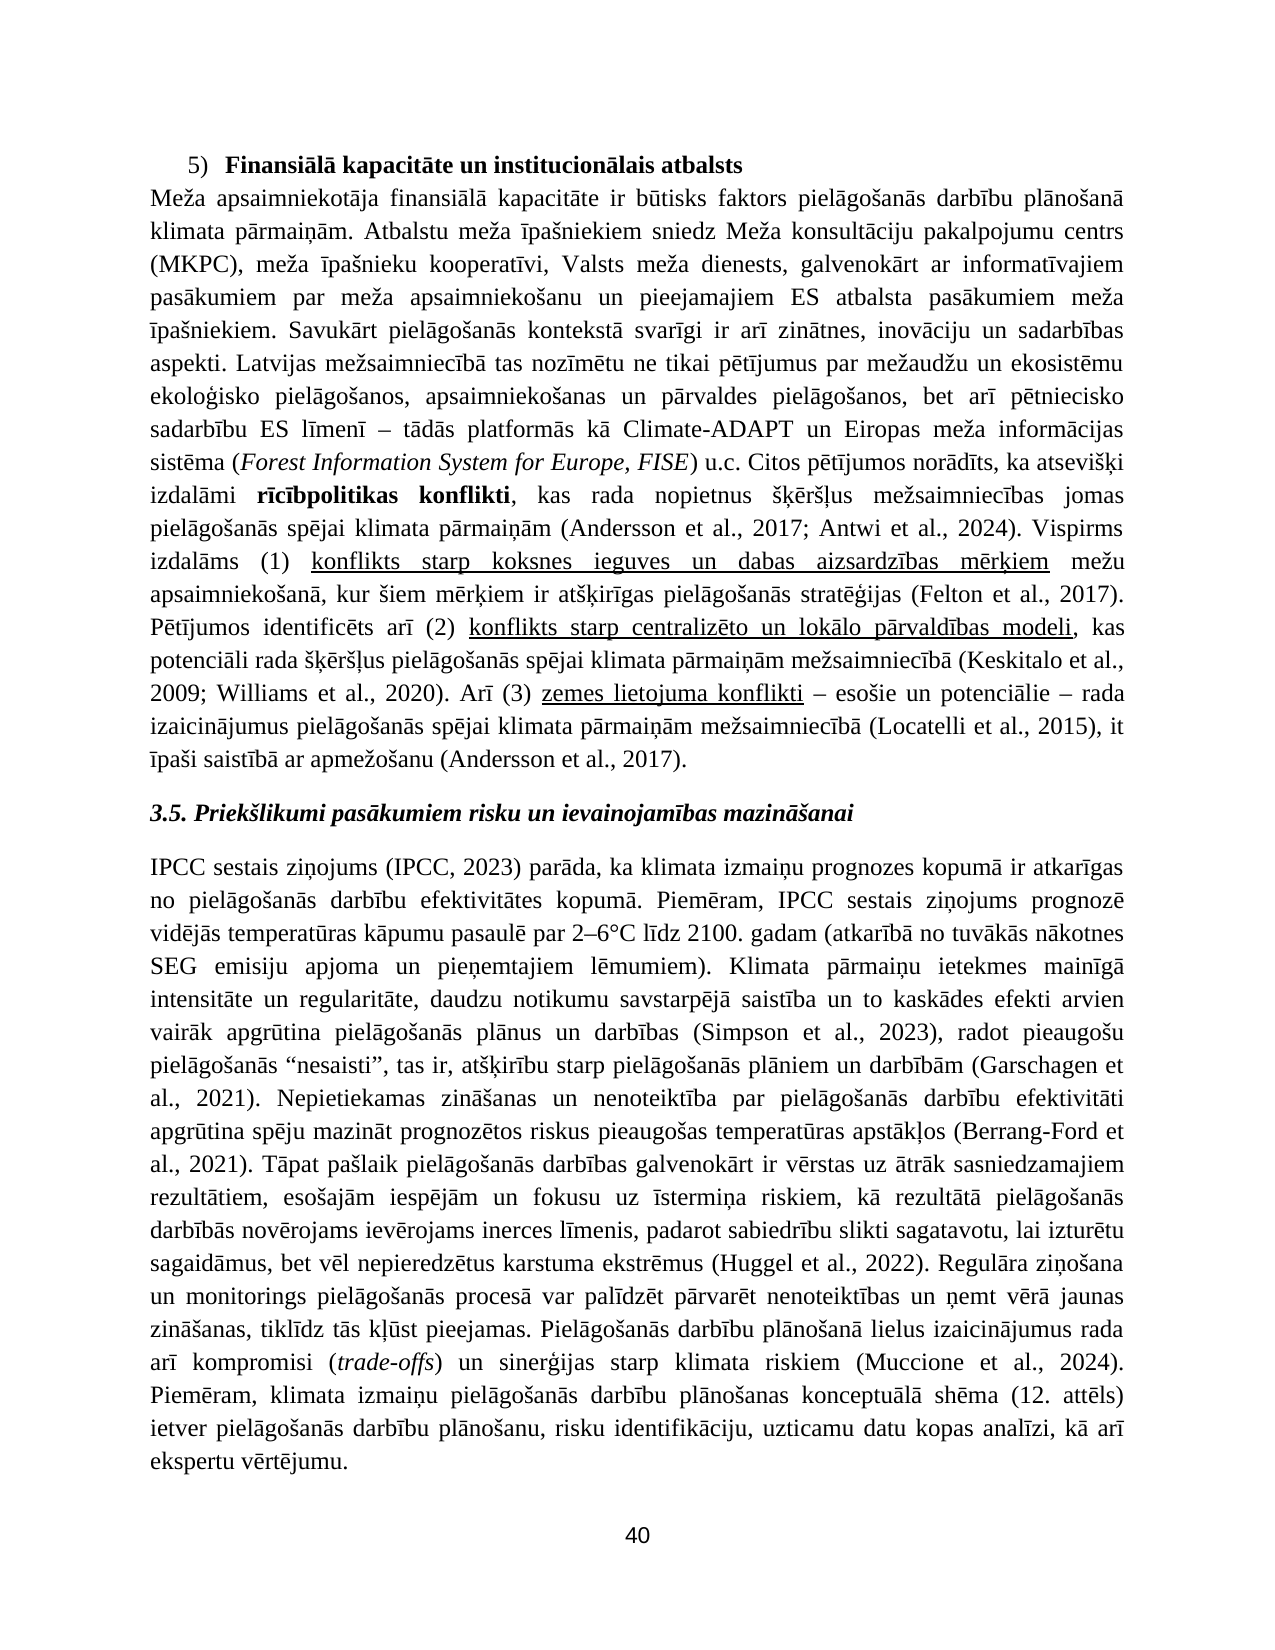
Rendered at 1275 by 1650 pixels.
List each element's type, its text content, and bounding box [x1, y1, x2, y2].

list Meža apsaimniekotāja finansiālā kapacitāte ir būtisks faktors pielāgošanās darbību plānošanā klimata pārmaiņām. Atbalstu meža īpašniekiem sniedz Meža konsultāciju pakalpojumu centrs (MKPC), meža īpašnieku kooperatīvi, Valsts meža dienests, galvenokārt ar informatīvajiem pasākumiem par meža apsaimniekošanu un pieejamajiem ES atbalsta pasākumiem meža īpašniekiem. Savukārt pielāgošanās kontekstā svarīgi ir arī zinātnes, inovāciju un sadarbības aspekti. Latvijas mežsaimniecībā tas nozīmētu ne tikai pētījumus par mežaudžu un ekosistēmu ekoloģisko pielāgošanos, apsaimniekošanas un pārvaldes pielāgošanos, bet arī pētniecisko sadarbību ES līmenī – tādās platformās kā Climate-ADAPT un Eiropas meža informācijas sistēma (Forest Information System for Europe, FISE) u.c. Citos pētījumos norādīts, ka atsevišķi izdalāmi rīcībpolitikas konflikti, kas rada nopietnus šķēršļus mežsaimniecības jomas pielāgošanās spējai klimata pārmaiņām (Andersson et al., 2017; Antwi et al., 2024). Vispirms izdalāms (1) konflikts starp koksnes ieguves un dabas aizsardzības mērķiem mežu apsaimniekošanā, kur šiem mērķiem ir atšķirīgas pielāgošanās stratēģijas (Felton et al., 2017). Pētījumos identificēts arī (2) konflikts starp centralizēto un lokālo pārvaldības modeli, kas potenciāli rada šķēršļus pielāgošanās spējai klimata pārmaiņām mežsaimniecībā (Keskitalo et al., 2009; Williams et al., 2020). Arī (3) zemes lietojuma konflikti – esošie un potenciālie – rada izaicinājumus pielāgošanās spējai klimata pārmaiņām mežsaimniecībā (Locatelli et al., 2015), it īpaši saistībā ar apmežošanu (Andersson et al., 2017). [150, 183, 1125, 773]
subtitle 3.5. Priekšlikumi pasākumiem risku un ievainojamības mazināšanai [150, 798, 1125, 827]
text IPCC sestais ziņojums (IPCC, 2023) parāda, ka klimata izmaiņu prognozes kopumā ir atkarīgas no pielāgošanās darbību efektivitātes kopumā. Piemēram, IPCC sestais ziņojums prognozē vidējās temperatūras kāpumu pasaulē par 2–6°C līdz 2100. gadam (atkarībā no tuvākās nākotnes SEG emisiju apjoma un pieņemtajiem lēmumiem). Klimata pārmaiņu ietekmes mainīgā intensitāte un regularitāte, daudzu notikumu savstarpējā saistība un to kaskādes efekti arvien vairāk apgrūtina pielāgošanās plānus un darbības (Simpson et al., 2023), radot pieaugošu pielāgošanās “nesaisti”, tas ir, atšķirību starp pielāgošanās plāniem un darbībām (Garschagen et al., 2021). Nepietiekamas zināšanas un nenoteiktība par pielāgošanās darbību efektivitāti apgrūtina spēju mazināt prognozētos riskus pieaugošas temperatūras apstākļos (Berrang-Ford et al., 2021). Tāpat pašlaik pielāgošanās darbības galvenokārt ir vērstas uz ātrāk sasniedzamajiem rezultātiem, esošajām iespējām un fokusu uz īstermiņa riskiem, kā rezultātā pielāgošanās darbībās novērojams ievērojams inerces līmenis, padarot sabiedrību slikti sagatavotu, lai izturētu sagaidāmus, bet vēl nepieredzētus karstuma ekstrēmus (Huggel et al., 2022). Regulāra ziņošana un monitorings pielāgošanās procesā var palīdzēt pārvarēt nenoteiktības un ņemt vērā jaunas zināšanas, tiklīdz tās kļūst pieejamas. Pielāgošanās darbību plānošanā lielus izaicinājumus rada arī kompromisi (trade-offs) un sinerģijas starp klimata riskiem (Muccione et al., 2024). Piemēram, klimata izmaiņu pielāgošanās darbību plānošanas konceptuālā shēma (12. attēls) ietver pielāgošanās darbību plānošanu, risku identifikāciju, uzticamu datu kopas analīzi, kā arī ekspertu vērtējumu. [150, 852, 1125, 1475]
list Finansiālā kapacitāte un institucionālais atbalsts [187, 150, 1125, 179]
